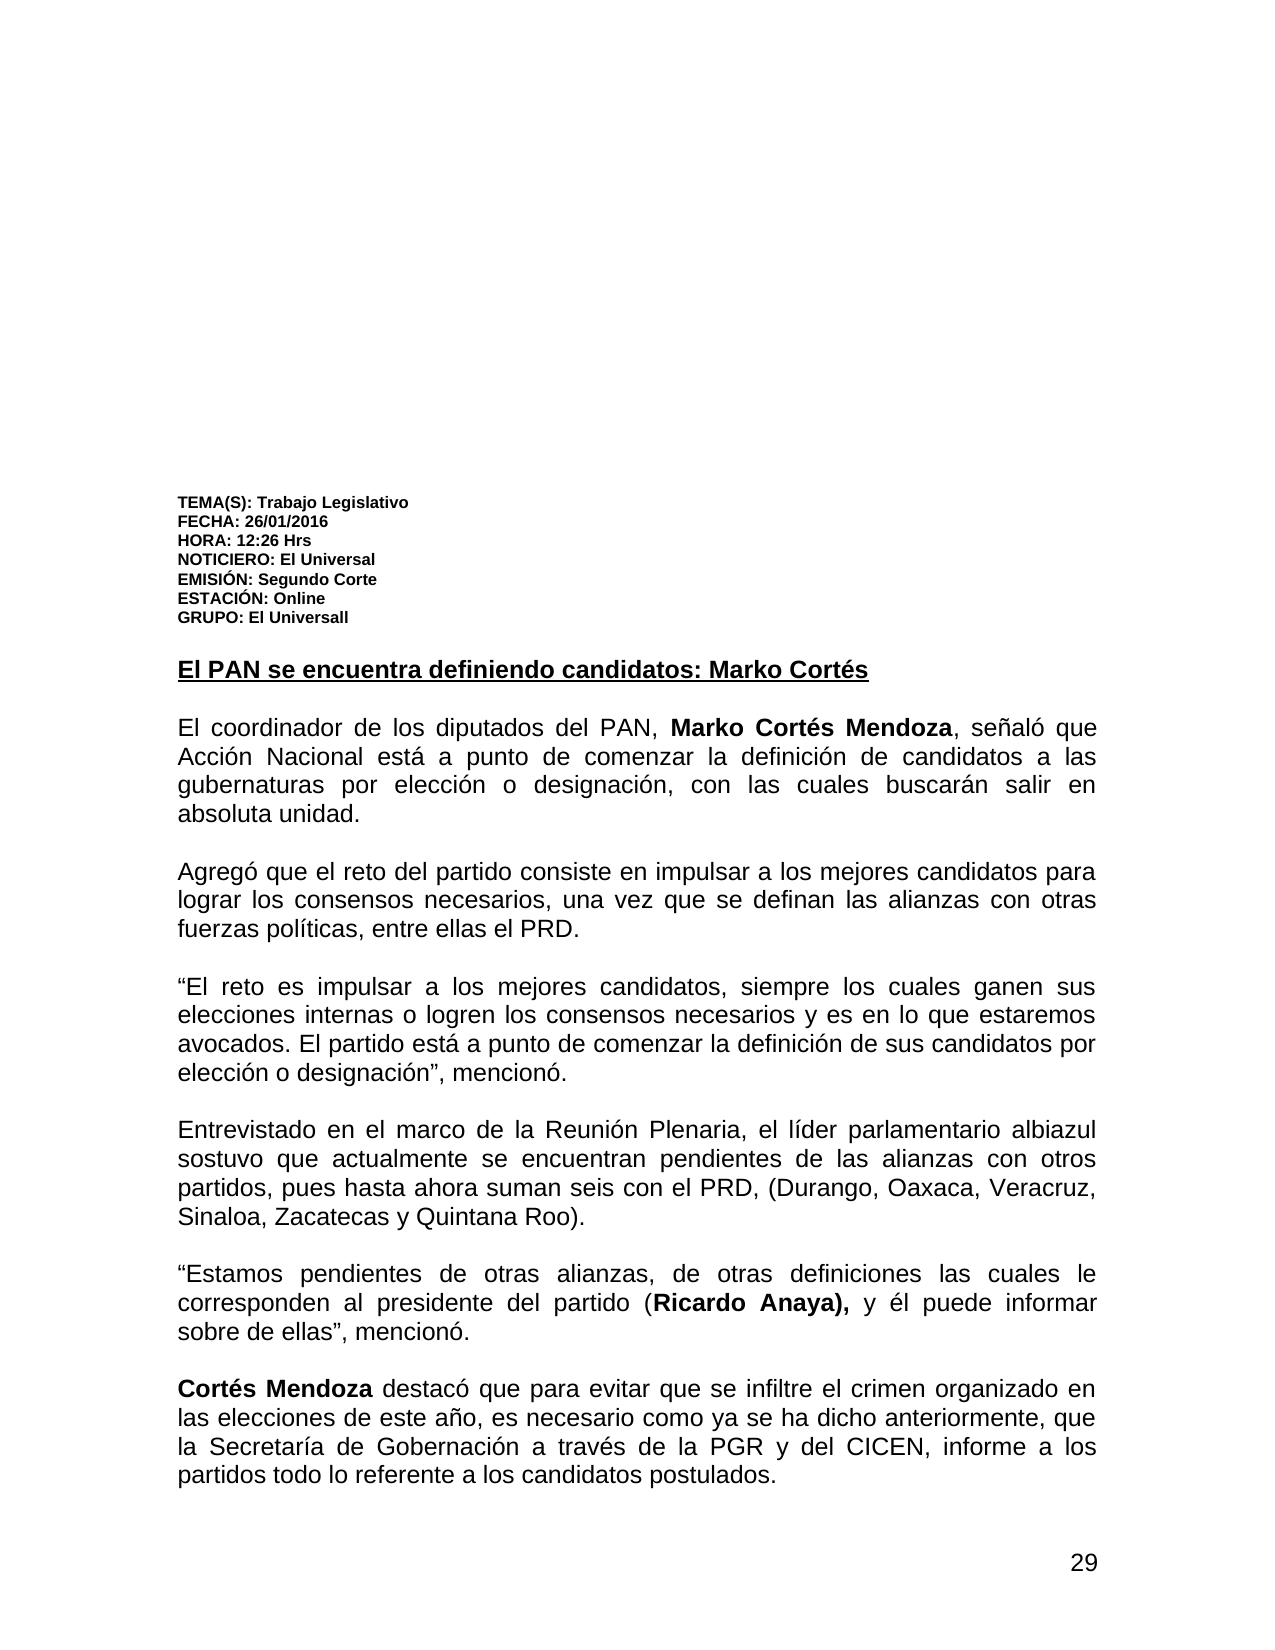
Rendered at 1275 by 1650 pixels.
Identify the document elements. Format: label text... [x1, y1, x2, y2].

text TEMA(S): Trabajo Legislativo [177, 493, 1098, 512]
text GRUPO: El Universall [177, 608, 1098, 627]
text El PAN se encuentra definiendo candidatos: Marko Cortés [177, 656, 1098, 684]
text ESTACIÓN: Online [177, 588, 1098, 608]
text HORA: 12:26 Hrs [177, 531, 1098, 550]
text Agregó que el reto del partido consiste en impulsar a los mejores candidatos para lograr los consensos necesarios, una vez que se definan las alianzas con otras fuerzas políticas, entre ellas el PRD. [177, 857, 1098, 943]
text El coordinador de los diputados del PAN, Marko Cortés Mendoza, señaló que Acción Nacional está a punto de comenzar la definición de candidatos a las gubernaturas por elección o designación, con las cuales buscarán salir en absoluta unidad. [177, 713, 1098, 828]
text Entrevistado en el marco de la Reunión Plenaria, el líder parlamentario albiazul sostuvo que actualmente se encuentran pendientes de las alianzas con otros partidos, pues hasta ahora suman seis con el PRD, (Durango, Oaxaca, Veracruz, Sinaloa, Zacatecas y Quintana Roo). [177, 1116, 1098, 1231]
text EMISIÓN: Segundo Corte [177, 569, 1098, 588]
text FECHA: 26/01/2016 [177, 512, 1098, 531]
text “Estamos pendientes de otras alianzas, de otras definiciones las cuales le corresponden al presidente del partido (Ricardo Anaya), y él puede informar sobre de ellas”, mencionó. [177, 1259, 1098, 1346]
text Cortés Mendoza destacó que para evitar que se infiltre el crimen organizado en las elecciones de este año, es necesario como ya se ha dicho anteriormente, que la Secretaría de Gobernación a través de la PGR y del CICEN, informe a los partidos todo lo referente a los candidatos postulados. [177, 1374, 1098, 1489]
text “El reto es impulsar a los mejores candidatos, siempre los cuales ganen sus elecciones internas o logren los consensos necesarios y es en lo que estaremos avocados. El partido está a punto de comenzar la definición de sus candidatos por elección o designación”, mencionó. [177, 972, 1098, 1087]
text NOTICIERO: El Universal [177, 550, 1098, 569]
